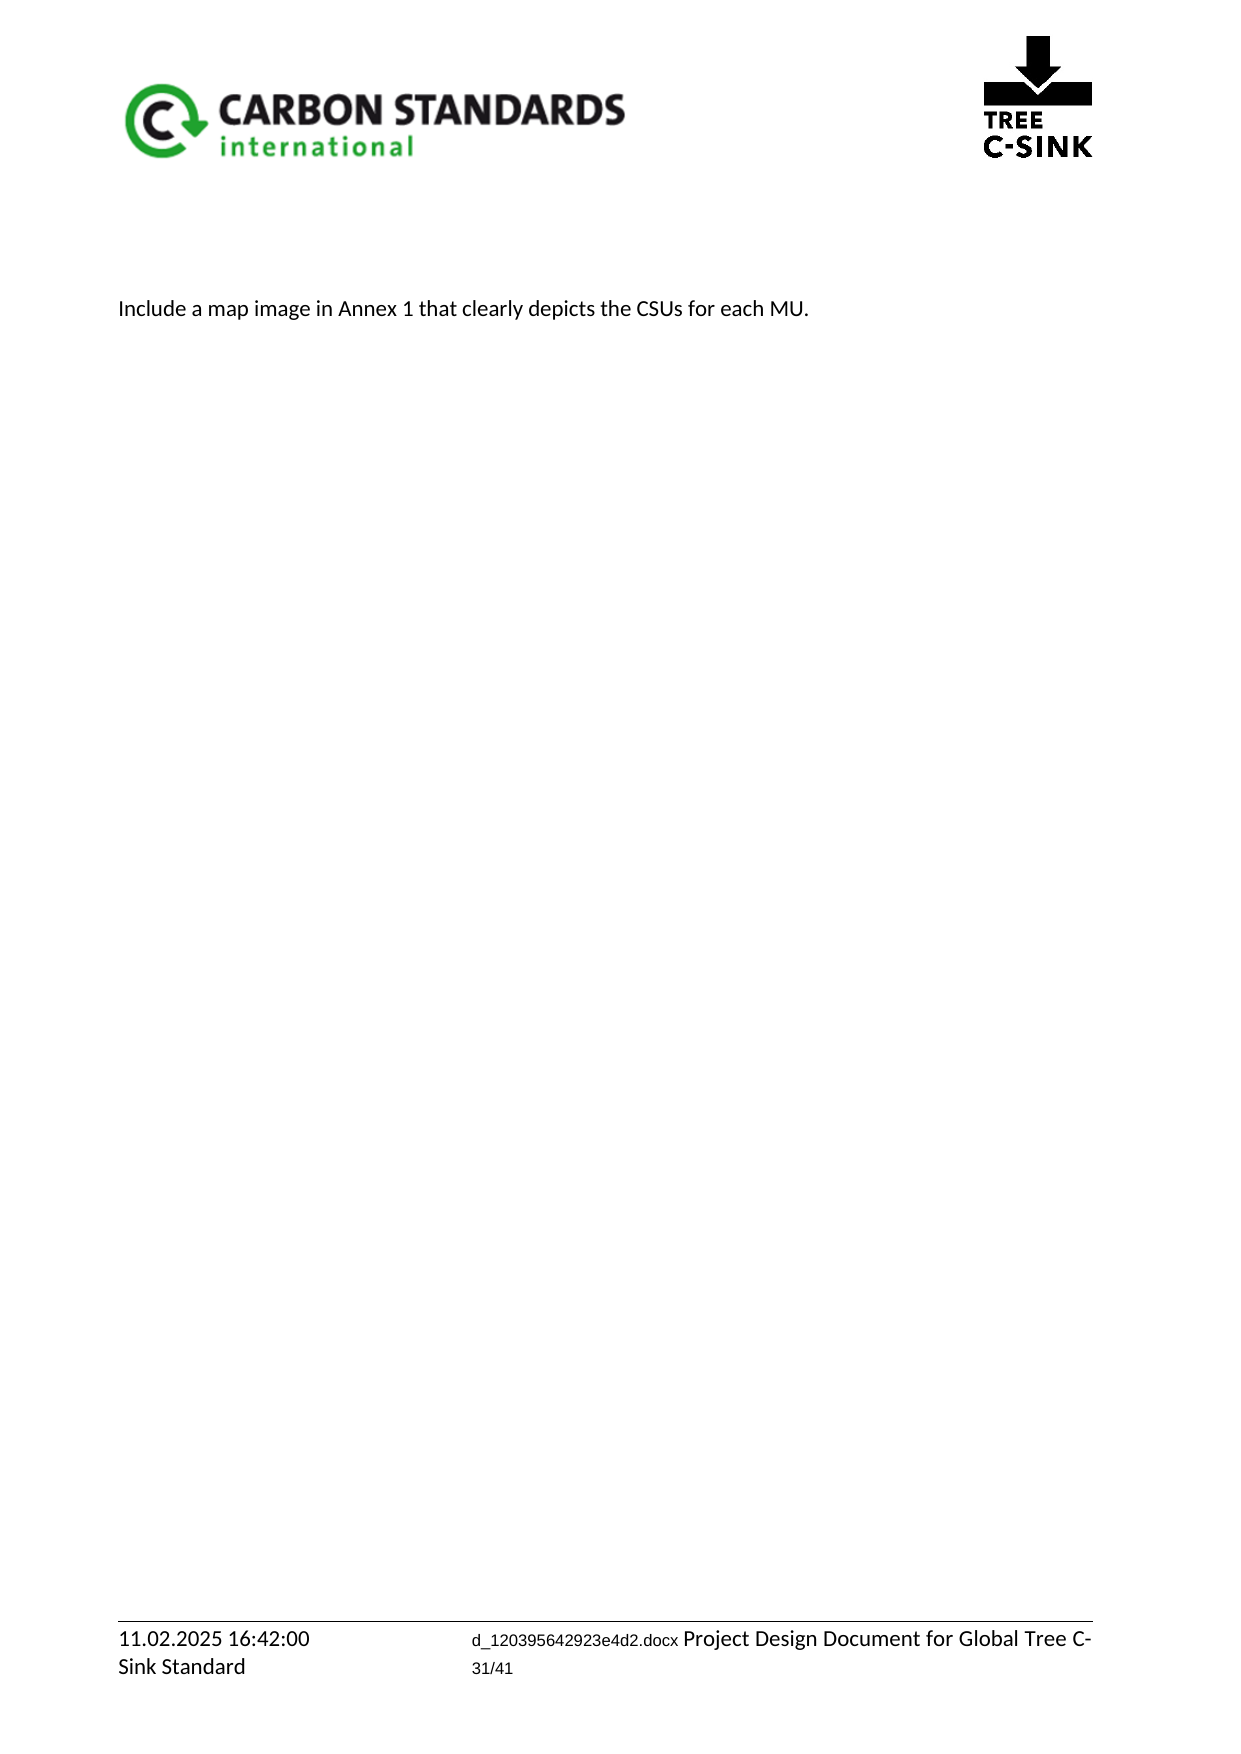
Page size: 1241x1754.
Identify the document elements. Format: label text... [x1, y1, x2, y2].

text Include a map image in Annex 1 that clearly depicts the CSUs for each MU. [118, 294, 1093, 322]
picture [982, 34, 1093, 159]
picture [118, 69, 636, 173]
